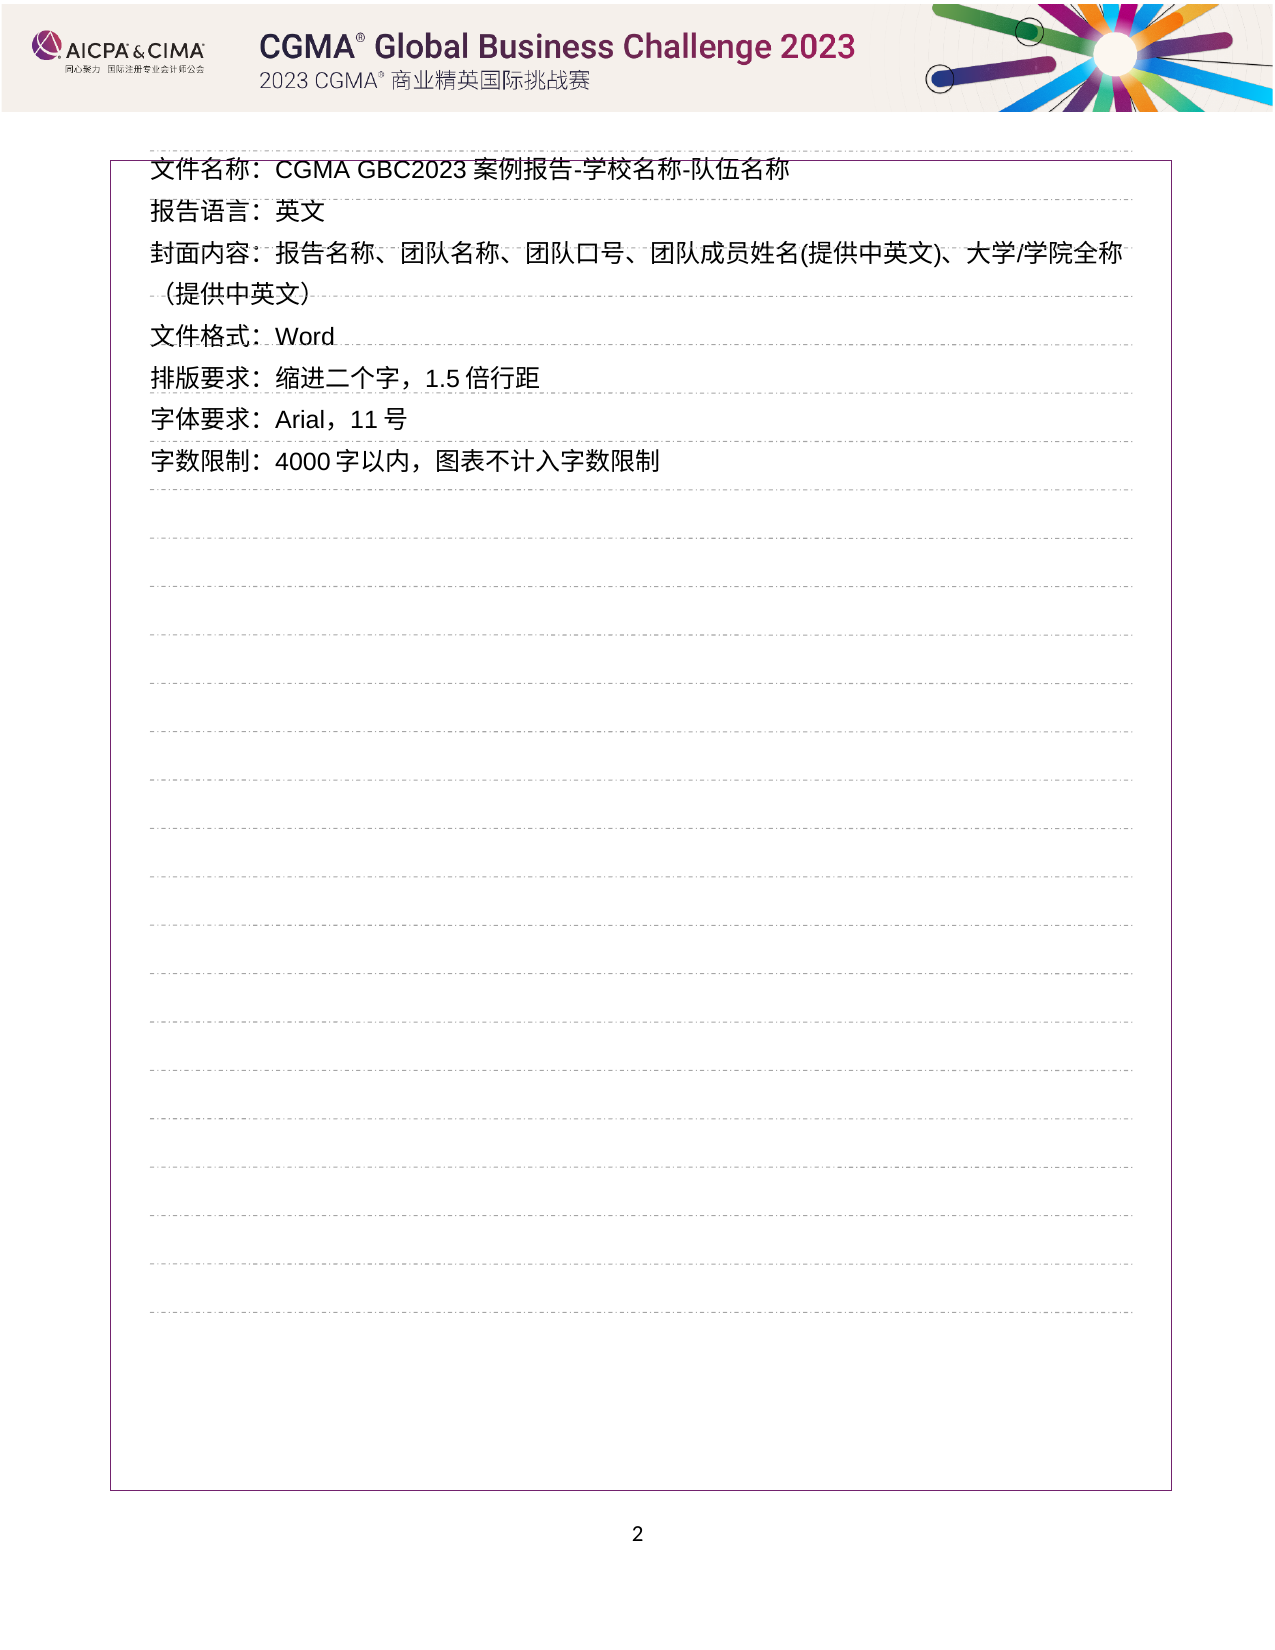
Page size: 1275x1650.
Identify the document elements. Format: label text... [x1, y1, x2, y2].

text 文件格式：Word [150, 317, 1125, 353]
text 字体要求：Arial，11号 [150, 400, 1125, 436]
text 报告语言：英文 [150, 192, 1125, 228]
text 文件名称：CGMA GBC2023 案例报告-学校名称-队伍名称 [150, 161, 1125, 186]
text 字数限制：4000字以内，图表不计入字数限制 [150, 442, 1125, 478]
text 封面内容：报告名称、团队名称、团队口号、团队成员姓名(提供中英文)、大学/学院全称 （提供中英文） [150, 233, 1125, 311]
text 排版要求：缩进二个字，1.5倍行距 [150, 358, 1125, 394]
picture [1, 4, 1273, 112]
